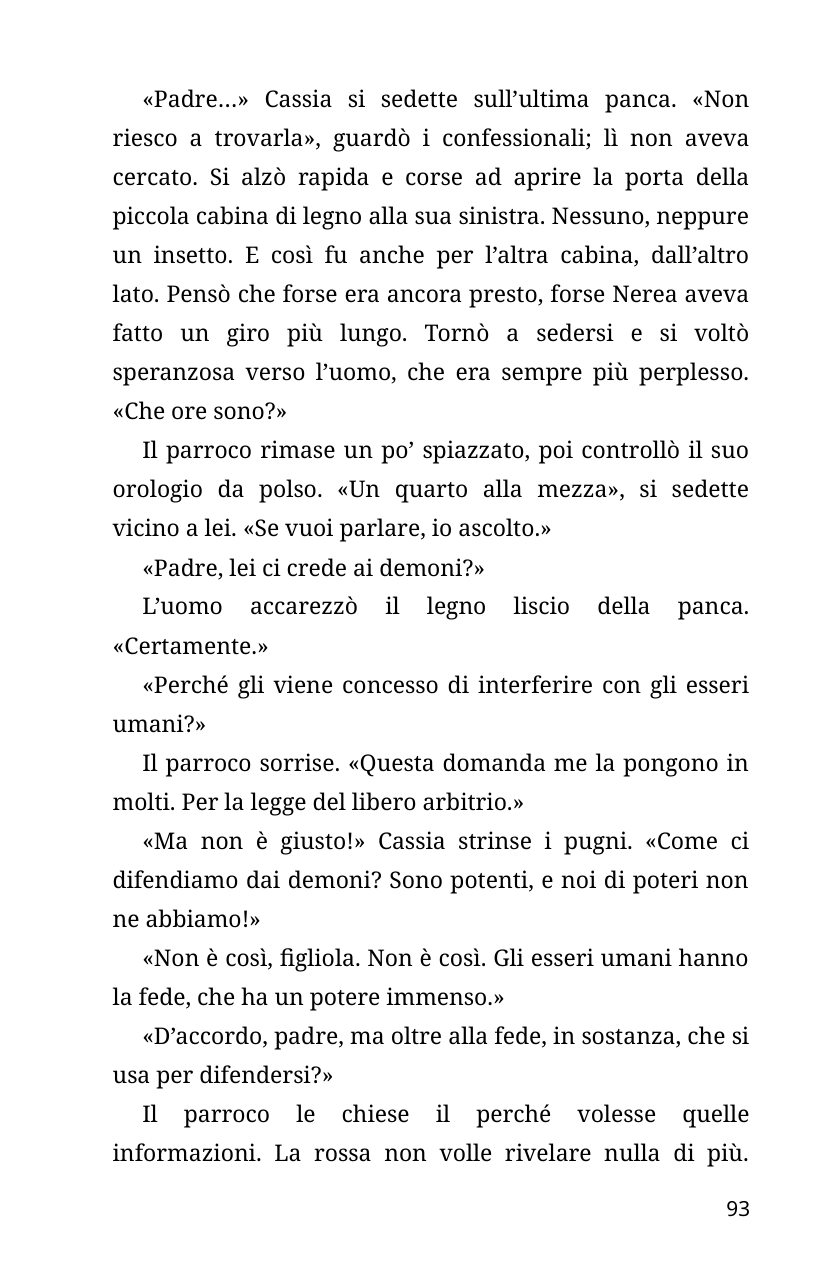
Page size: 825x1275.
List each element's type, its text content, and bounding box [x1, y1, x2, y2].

text «Ma non è giusto!» Cassia strinse i pugni. «Come ci difendiamo dai demoni? Sono potenti, e noi di poteri non ne abbiamo!» [112, 825, 750, 934]
text «Padre, lei ci crede ai demoni?» [112, 551, 750, 583]
text Il parroco sorrise. «Questa domanda me la pongono in molti. Per la legge del libero arbitrio.» [112, 747, 750, 817]
text «D’accordo, padre, ma oltre alla fede, in sostanza, che si usa per difendersi?» [112, 1020, 750, 1091]
text L’uomo accarezzò il legno liscio della panca. «Certamente.» [112, 591, 750, 661]
text Il parroco rimase un po’ spiazzato, poi controllò il suo orologio da polso. «Un quarto alla mezza», si sedette vicino a lei. «Se vuoi parlare, io ascolto.» [112, 434, 750, 544]
text «Non è così, figliola. Non è così. Gli esseri umani hanno la fede, che ha un potere immenso.» [112, 942, 750, 1012]
text «Perché gli viene concesso di interferire con gli esseri umani?» [112, 669, 750, 739]
text «Padre…» Cassia si sedette sull’ultima panca. «Non riesco a trovarla», guardò i confessionali; lì non aveva cercato. Si alzò rapida e corse ad aprire la porta della piccola cabina di legno alla sua sinistra. Nessuno, neppure un insetto. E così fu anche per l’altra cabina, dall’altro lato. Pensò che forse era ancora presto, forse Nerea aveva fatto un giro più lungo. Tornò a sedersi e si voltò speranzosa verso l’uomo, che era sempre più perplesso. «Che ore sono?» [112, 83, 750, 426]
